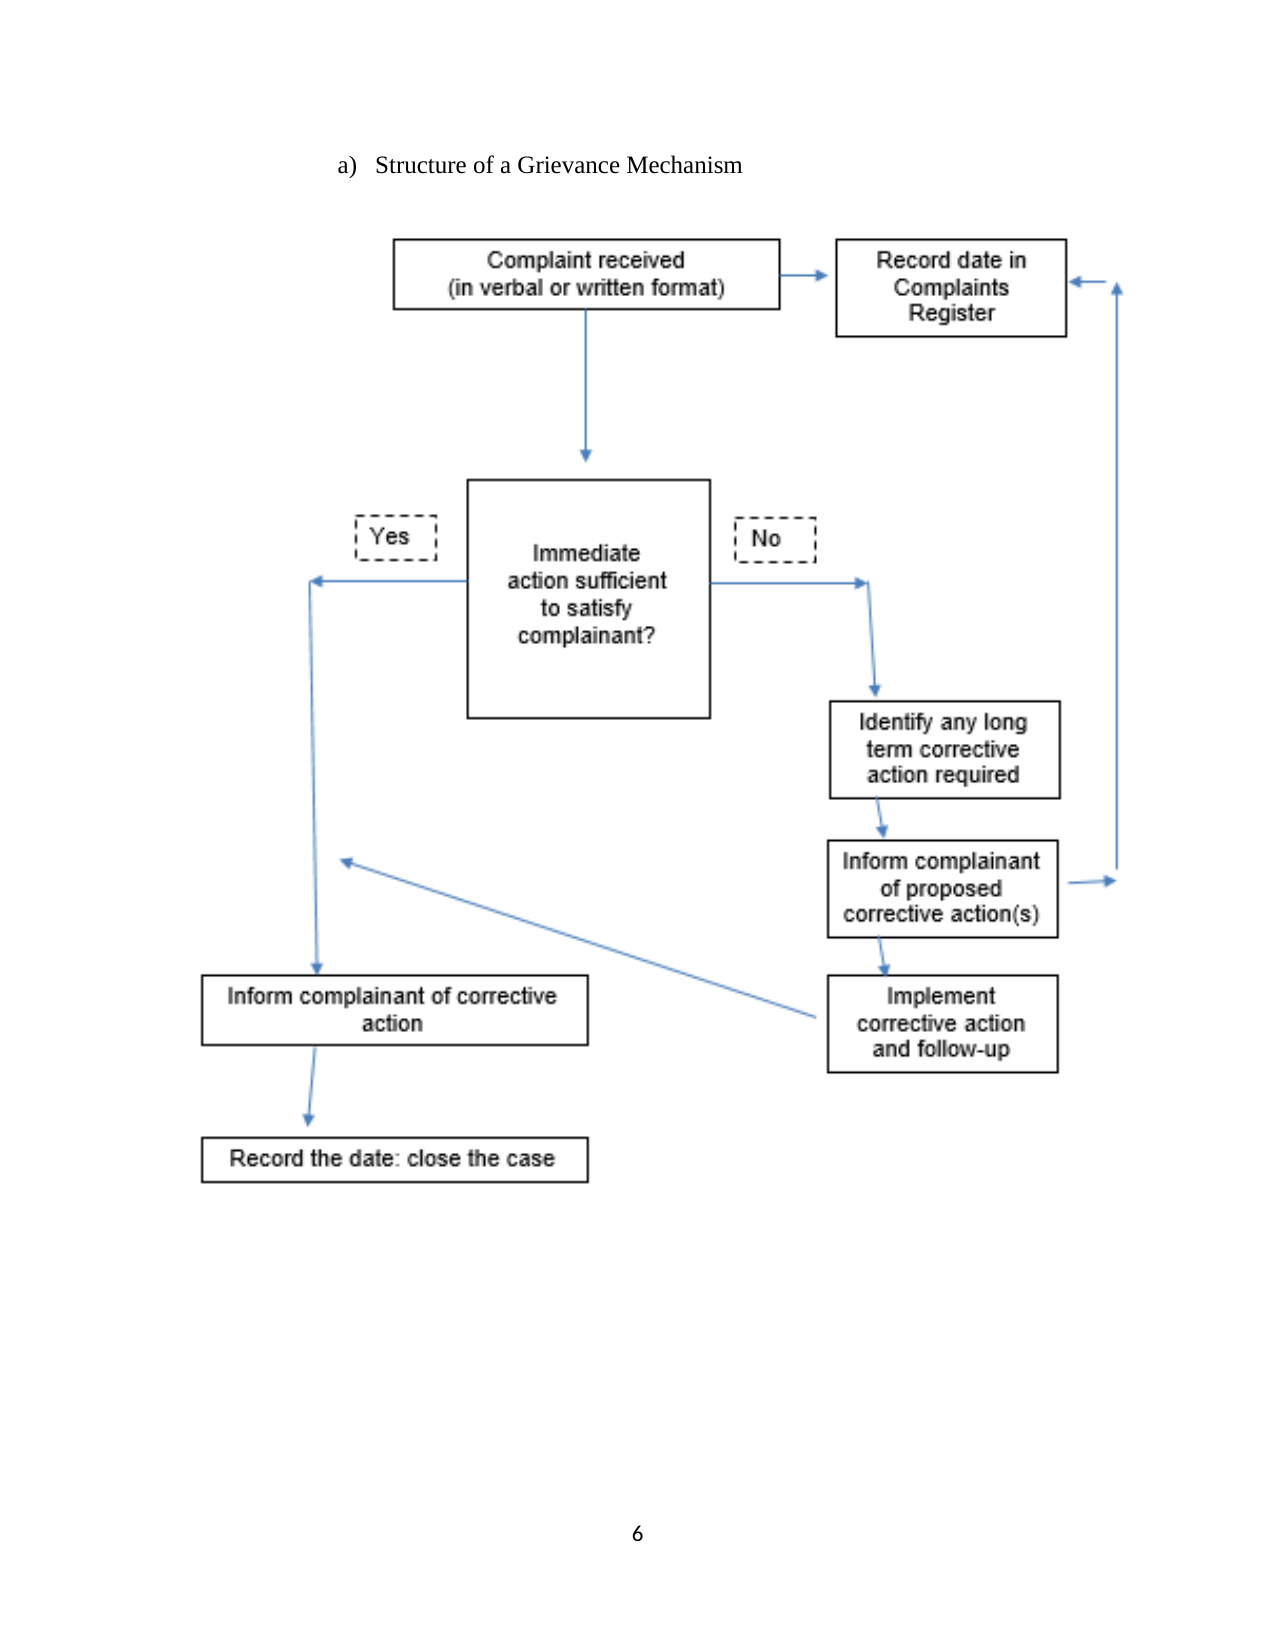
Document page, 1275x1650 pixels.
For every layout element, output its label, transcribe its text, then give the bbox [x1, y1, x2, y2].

picture [189, 218, 1150, 1209]
list Structure of a Grievance Mechanism [337, 150, 1125, 179]
